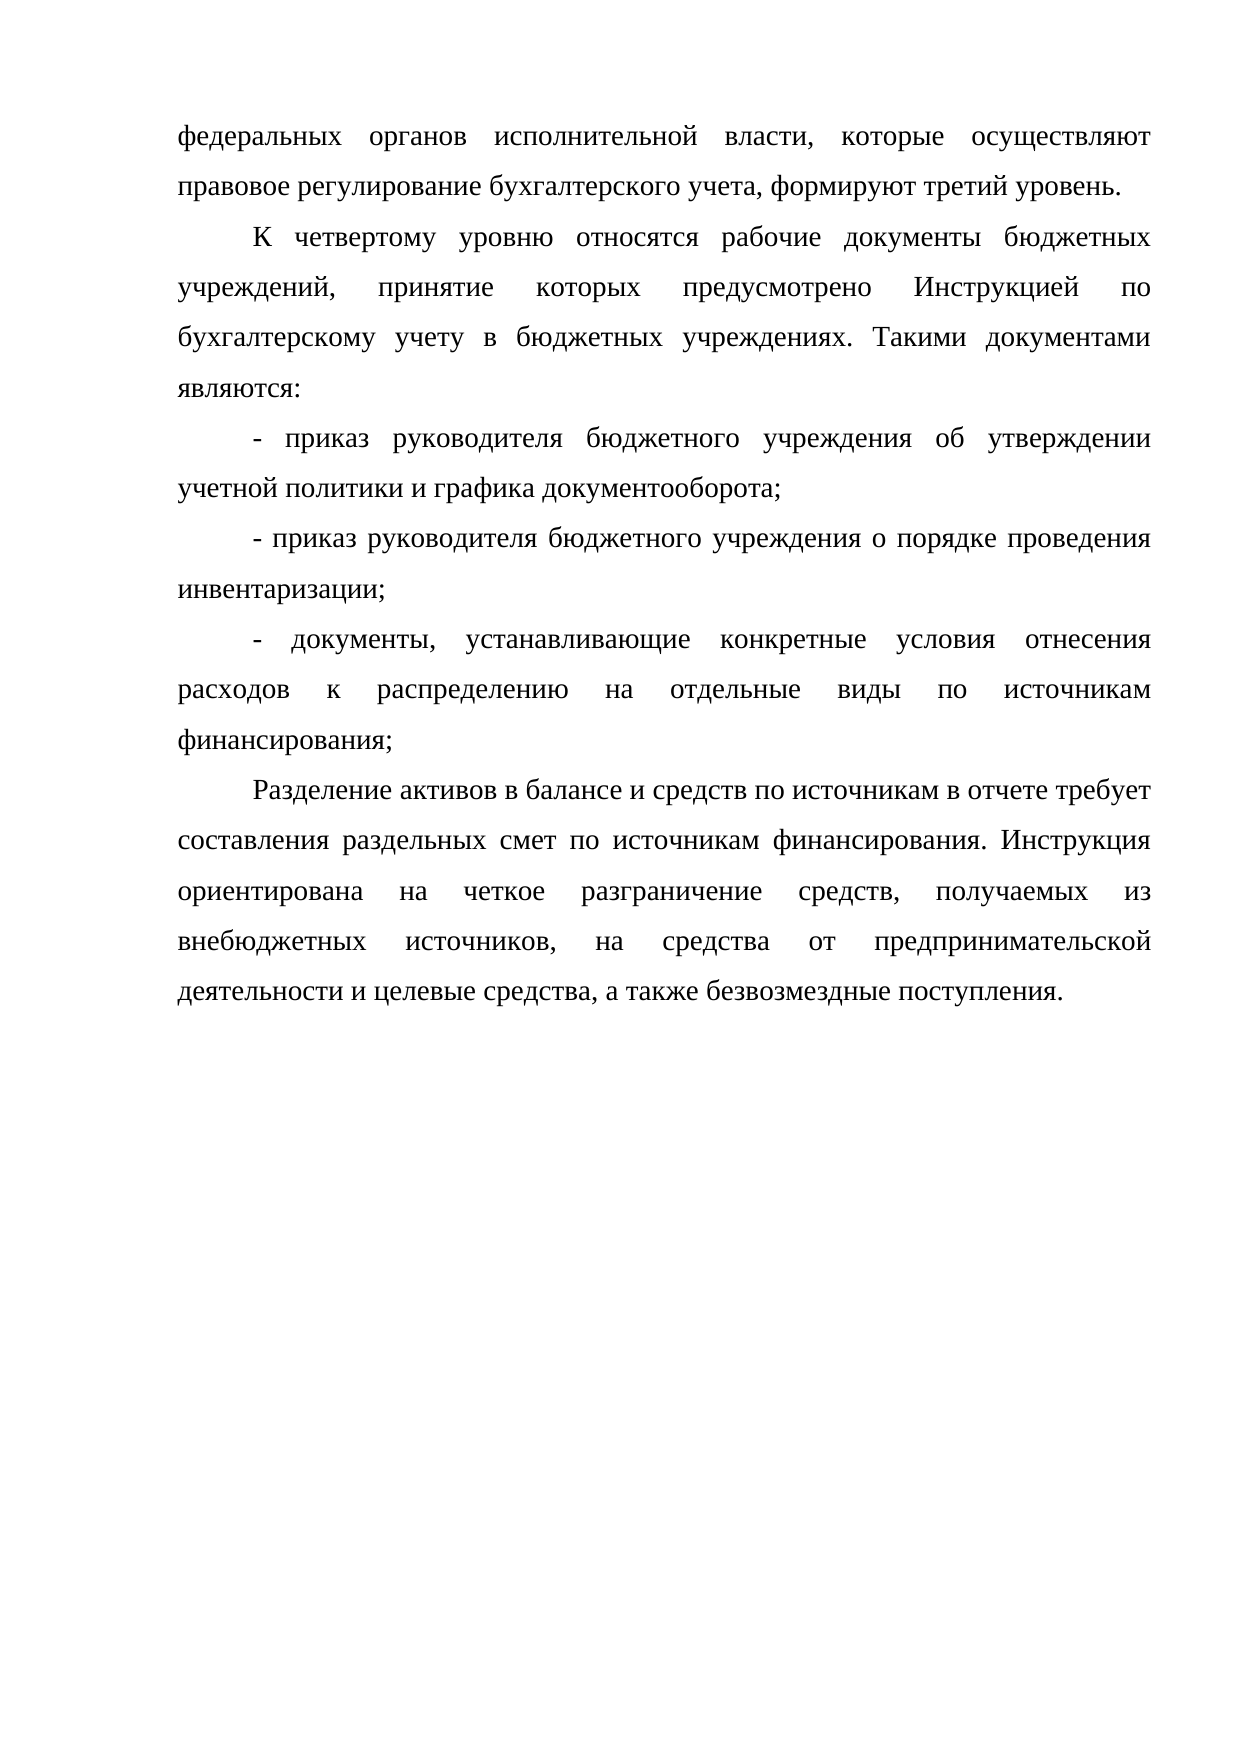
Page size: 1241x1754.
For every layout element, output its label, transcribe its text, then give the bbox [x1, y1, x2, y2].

text - приказ руководителя бюджетного учреждения о порядке проведения инвентаризации; [177, 521, 1152, 604]
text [177, 118, 1152, 202]
text - документы, устанавливающие конкретные условия отнесения расходов к распределению на отдельные виды по источникам финансирования; [177, 621, 1152, 755]
text - приказ руководителя бюджетного учреждения об утверждении учетной политики и графика документооборота; [177, 420, 1152, 504]
text Разделение активов в балансе и средств по источникам в отчете требует составления раздельных смет по источникам финансирования. Инструкция ориентирована на четкое разграничение средств, получаемых из внебюджетных источников, на средства от предпринимательской деятельности и целевые средства, а также безвозмездные поступления. [177, 772, 1152, 1007]
text К четвертому уровню относятся рабочие документы бюджетных учреждений, принятие которых предусмотрено Инструкцией по бухгалтерскому учету в бюджетных учреждениях. Такими документами являются: [177, 219, 1152, 403]
